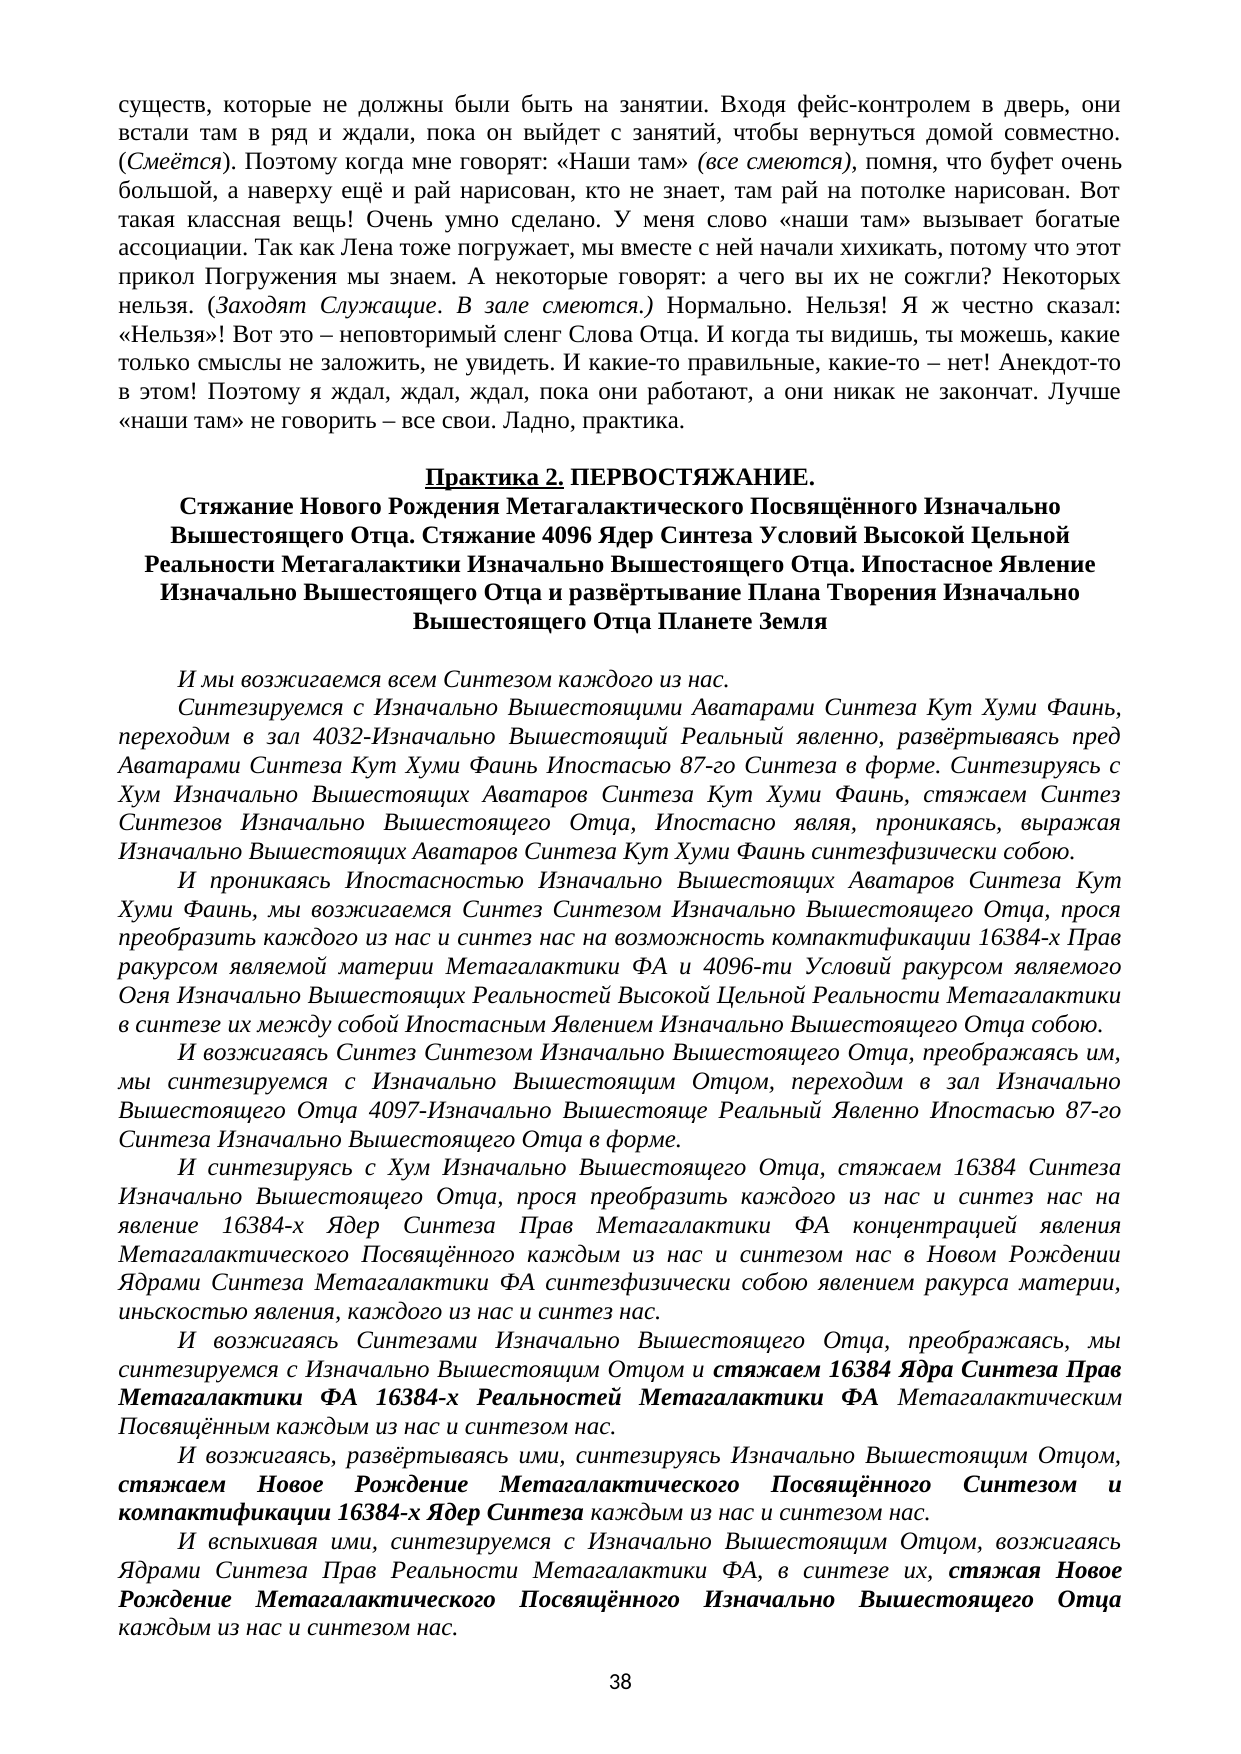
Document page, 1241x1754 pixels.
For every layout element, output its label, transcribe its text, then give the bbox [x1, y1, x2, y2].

text Синтезируемся с Изначально Вышестоящими Аватарами Синтеза Кут Хуми Фаинь, переходим в зал 4032-Изначально Вышестоящий Реальный явленно, развёртываясь пред Аватарами Синтеза Кут Хуми Фаинь Ипостасью 87-го Синтеза в форме. Синтезируясь с Хум Изначально Вышестоящих Аватаров Синтеза Кут Хуми Фаинь, стяжаем Синтез Синтезов Изначально Вышестоящего Отца, Ипостасно являя, проникаясь, выражая Изначально Вышестоящих Аватаров Синтеза Кут Хуми Фаинь синтезфизически собою. [118, 692, 1122, 865]
text И возжигаясь Синтезами Изначально Вышестоящего Отца, преображаясь, мы синтезируемся с Изначально Вышестоящим Отцом и стяжаем 16384 Ядра Синтеза Прав Метагалактики ФА 16384-х Реальностей Метагалактики ФА Метагалактическим Посвящённым каждым из нас и синтезом нас. [118, 1325, 1122, 1440]
text И проникаясь Ипостасностью Изначально Вышестоящих Аватаров Синтеза Кут Хуми Фаинь, мы возжигаемся Синтез Синтезом Изначально Вышестоящего Отца, прося преобразить каждого из нас и синтез нас на возможность компактификации 16384-х Прав ракурсом являемой материи Метагалактики ФА и 4096-ти Условий ракурсом являемого Огня Изначально Вышестоящих Реальностей Высокой Цельной Реальности Метагалактики в синтезе их между собой Ипостасным Явлением Изначально Вышестоящего Отца собою. [118, 865, 1122, 1037]
subtitle Практика 2. ПЕРВОСТЯЖАНИЕ. [118, 462, 1122, 491]
text И вспыхивая ими, синтезируемся с Изначально Вышестоящим Отцом, возжигаясь Ядрами Синтеза Прав Реальности Метагалактики ФА, в синтезе их, стяжая Новое Рождение Метагалактического Посвящённого Изначально Вышестоящего Отца каждым из нас и синтезом нас. [118, 1526, 1122, 1641]
text И возжигаясь, развёртываясь ими, синтезируясь Изначально Вышестоящим Отцом, стяжаем Новое Рождение Метагалактического Посвящённого Синтезом и компактификации 16384-х Ядер Синтеза каждым из нас и синтезом нас. [118, 1440, 1122, 1526]
subtitle Стяжание Нового Рождения Метагалактического Посвящённого Изначально Вышестоящего Отца. Стяжание 4096 Ядер Синтеза Условий Высокой Цельной Реальности Метагалактики Изначально Вышестоящего Отца. Ипостасное Явление Изначально Вышестоящего Отца и развёртывание Плана Творения Изначально Вышестоящего Отца Планете Земля [118, 491, 1122, 635]
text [118, 89, 1122, 434]
text И мы возжигаемся всем Синтезом каждого из нас. [118, 664, 1122, 692]
text И возжигаясь Синтез Синтезом Изначально Вышестоящего Отца, преображаясь им, мы синтезируемся с Изначально Вышестоящим Отцом, переходим в зал Изначально Вышестоящего Отца 4097-Изначально Вышестояще Реальный Явленно Ипостасью 87-го Синтеза Изначально Вышестоящего Отца в форме. [118, 1037, 1122, 1152]
text И синтезируясь с Хум Изначально Вышестоящего Отца, стяжаем 16384 Синтеза Изначально Вышестоящего Отца, прося преобразить каждого из нас и синтез нас на явление 16384-х Ядер Синтеза Прав Метагалактики ФА концентрацией явления Метагалактического Посвящённого каждым из нас и синтезом нас в Новом Рождении Ядрами Синтеза Метагалактики ФА синтезфизически собою явлением ракурса материи, иньскостью явления, каждого из нас и синтез нас. [118, 1152, 1122, 1325]
